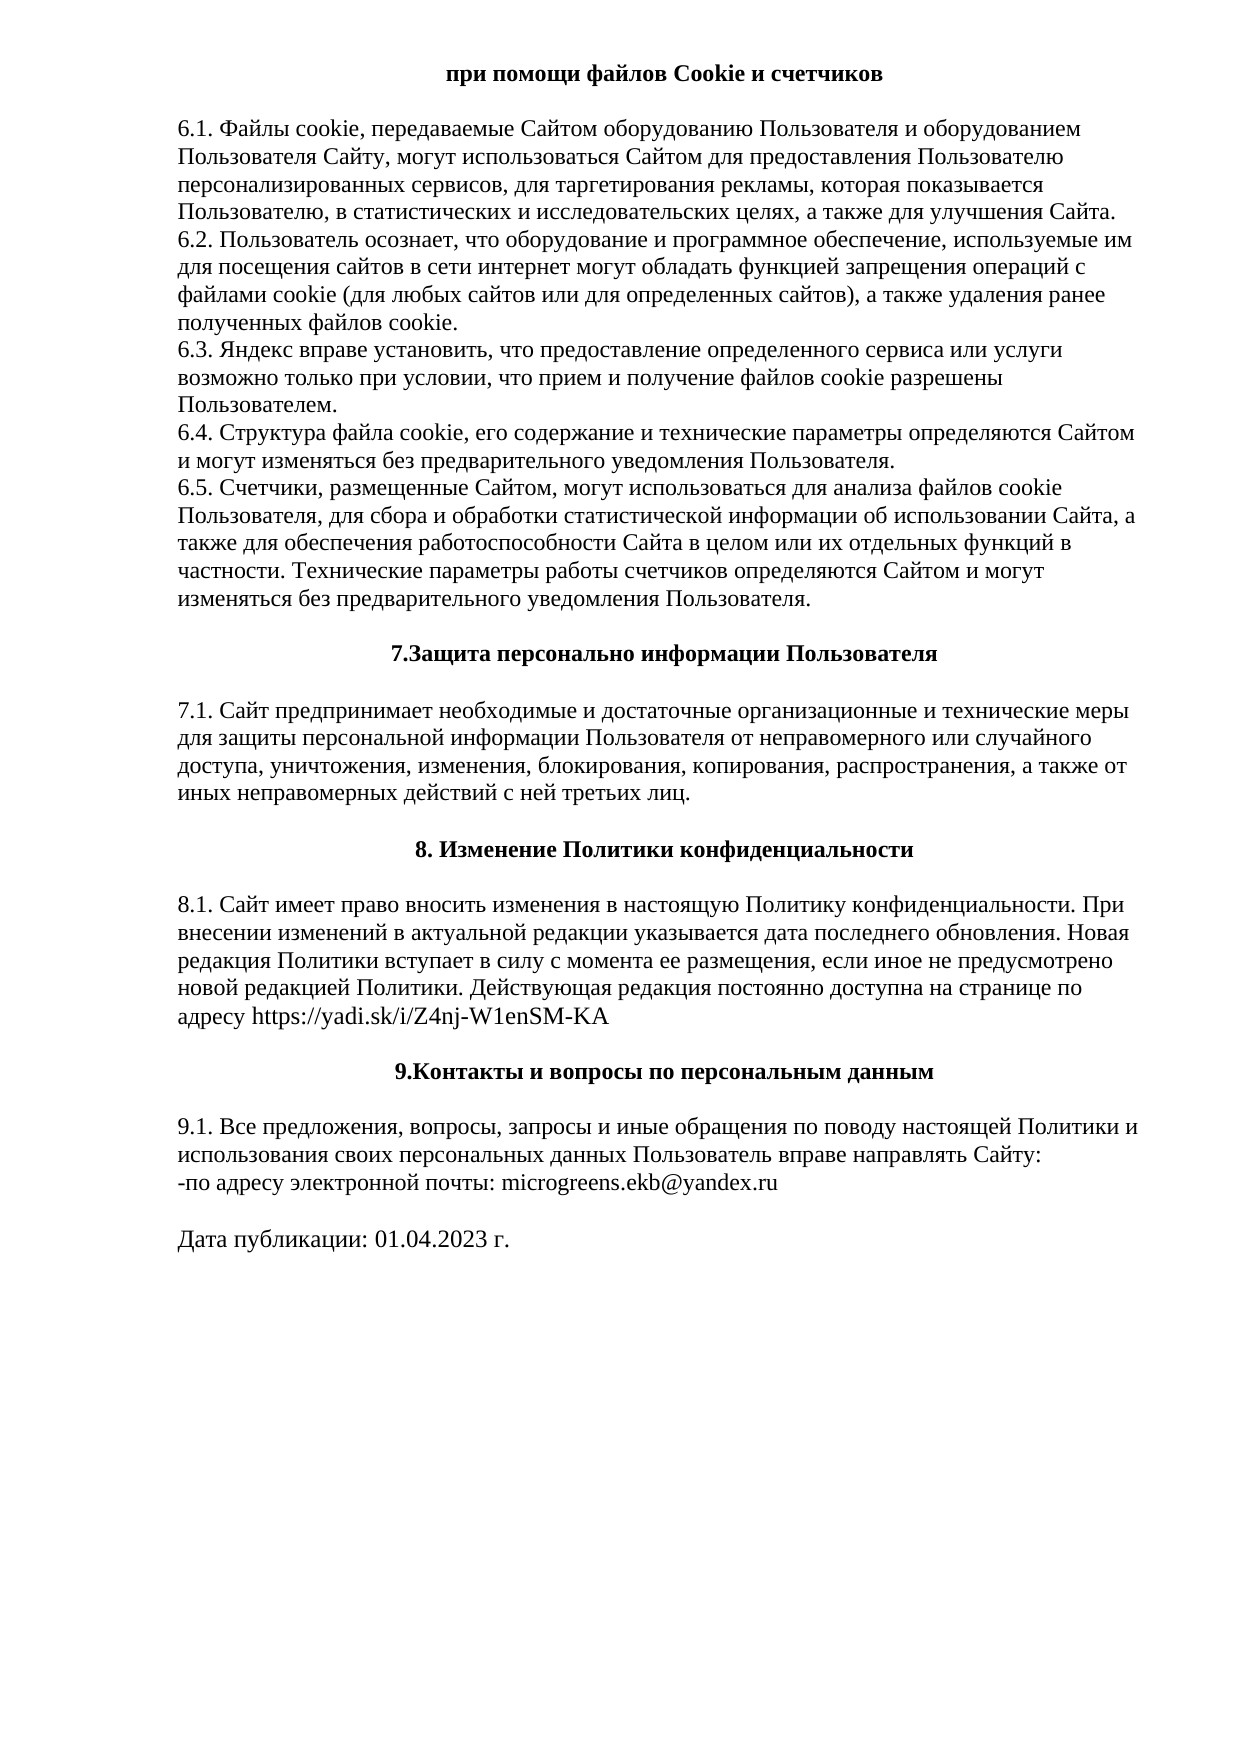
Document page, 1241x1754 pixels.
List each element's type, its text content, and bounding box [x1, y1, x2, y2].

text 6.5. Счетчики, размещенные Сайтом, могут использоваться для анализа файлов cookie Пользователя, для сбора и обработки статистической информации об использовании Сайта, а также для обеспечения работоспособности Сайта в целом или их отдельных функций в частности. Технические параметры работы счетчиков определяются Сайтом и могут изменяться без предварительного уведомления Пользователя. [177, 473, 1152, 611]
text 8.1. Сайт имеет право вносить изменения в настоящую Политику конфиденциальности. При внесении изменений в актуальной редакции указывается дата последнего обновления. Новая редакция Политики вступает в силу с момента ее размещения, если иное не предусмотрено новой редакцией Политики. Действующая редакция постоянно доступна на странице по адресу https://yadi.sk/i/Z4nj-W1enSM-KA [177, 890, 1152, 1029]
text 8. Изменение Политики конфиденциальности [177, 835, 1152, 863]
text 9.1. Все предложения, вопросы, запросы и иные обращения по поводу настоящей Политики и использования своих персональных данных Пользователь вправе направлять Сайту: [177, 1112, 1152, 1168]
text 7.1. Сайт предпринимает необходимые и достаточные организационные и технические меры для защиты персональной информации Пользователя от неправомерного или случайного доступа, уничтожения, изменения, блокирования, копирования, распространения, а также от иных неправомерных действий с ней третьих лиц. [177, 696, 1152, 806]
text 6.4. Структура файла cookie, его содержание и технические параметры определяются Сайтом и могут изменяться без предварительного уведомления Пользователя. [177, 418, 1152, 473]
text 6.1. Файлы cookie, передаваемые Сайтом оборудованию Пользователя и оборудованием Пользователя Сайту, могут использоваться Сайтом для предоставления Пользователю персонализированных сервисов, для таргетирования рекламы, которая показывается Пользователю, в статистических и исследовательских целях, а также для улучшения Сайта. [177, 114, 1152, 225]
text 6.2. Пользователь осознает, что оборудование и программное обеспечение, используемые им для посещения сайтов в сети интернет могут обладать функцией запрещения операций с файлами cookie (для любых сайтов или для определенных сайтов), а также удаления ранее полученных файлов cookie. [177, 225, 1152, 335]
text 9.Контакты и вопросы по персональным данным [177, 1057, 1152, 1085]
text 7.Защита персонально информации Пользователя [177, 639, 1152, 666]
text 6.3. Яндекс вправе установить, что предоставление определенного сервиса или услуги возможно только при условии, что прием и получение файлов cookie разрешены Пользователем. [177, 335, 1152, 418]
text Дата публикации: 01.04.2023 г. [177, 1224, 1152, 1253]
text -по адресу электронной почты: microgreens.ekb@yandex.ru [177, 1168, 1152, 1195]
text при помощи файлов Cookie и счетчиков [177, 59, 1152, 87]
